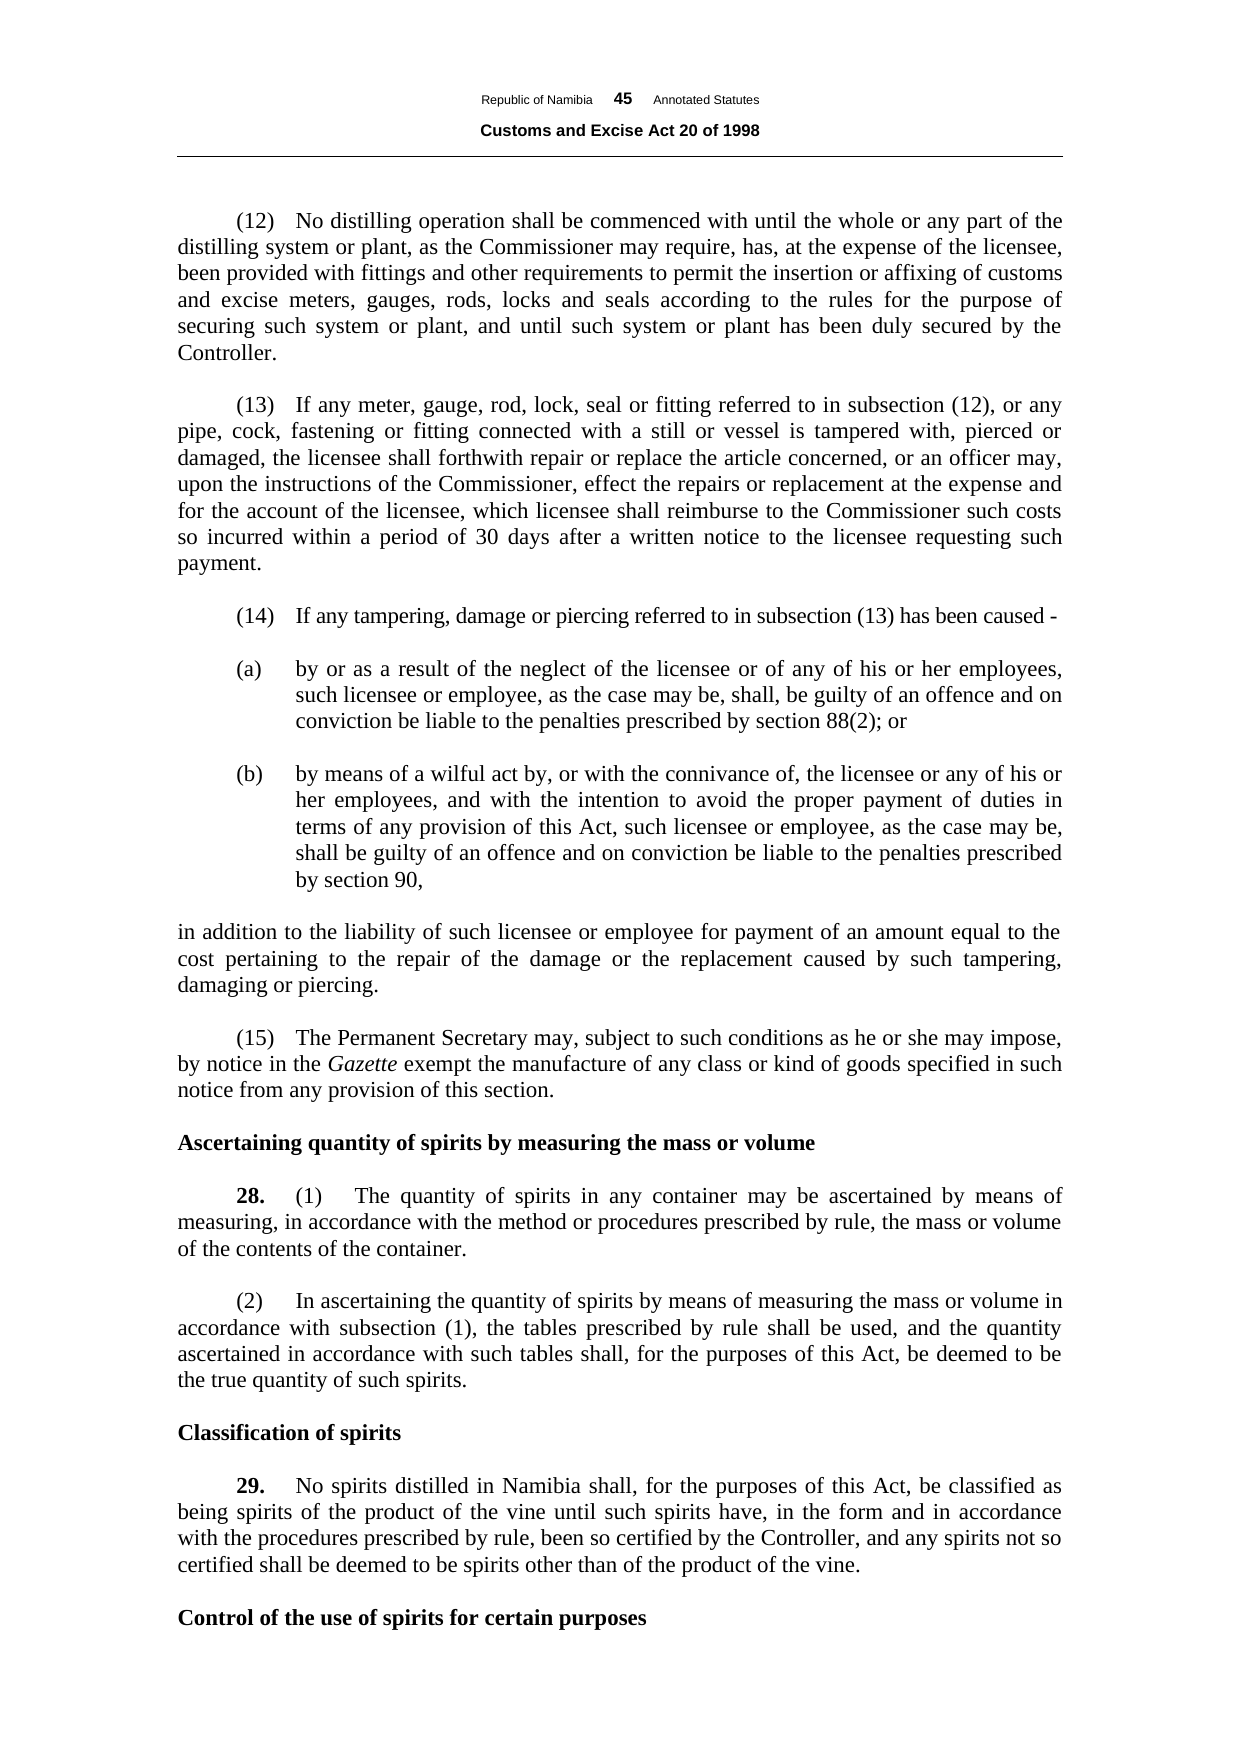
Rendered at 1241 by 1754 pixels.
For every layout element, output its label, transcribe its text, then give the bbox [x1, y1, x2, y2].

text (2) In ascertaining the quantity of spirits by means of measuring the mass or volume in accordance with subsection (1), the tables prescribed by rule shall be used, and the quantity ascertained in accordance with such tables shall, for the purposes of this Act, be deemed to be the true quantity of such spirits. [177, 1287, 1064, 1393]
text Control of the use of spirits for certain purposes [177, 1603, 1063, 1630]
text (14) If any tampering, damage or piercing referred to in subsection (13) has been caused - [177, 602, 1064, 628]
text 28. (1) The quantity of spirits in any container may be ascertained by means of measuring, in accordance with the method or procedures prescribed by rule, the mass or volume of the contents of the container. [177, 1182, 1064, 1261]
text in addition to the liability of such licensee or employee for payment of an amount equal to the cost pertaining to the repair of the damage or the replacement caused by such tampering, damaging or piercing. [177, 918, 1063, 997]
text (12) No distilling operation shall be commenced with until the whole or any part of the distilling system or plant, as the Commissioner may require, has, at the expense of the licensee, been provided with fittings and other requirements to permit the insertion or affixing of customs and excise meters, gauges, rods, locks and seals according to the rules for the purpose of securing such system or plant, and until such system or plant has been duly secured by the Controller. [177, 207, 1064, 365]
text Classification of spirits [177, 1419, 1063, 1445]
text (b) by means of a wilful act by, or with the connivance of, the licensee or any of his or her employees, and with the intention to avoid the proper payment of duties in terms of any provision of this Act, such licensee or employee, as the case may be, shall be guilty of an offence and on conviction be liable to the penalties prescribed by section 90, [236, 760, 1064, 892]
text Ascertaining quantity of spirits by measuring the mass or volume [177, 1129, 1063, 1156]
text (15) The Permanent Secretary may, subject to such conditions as he or she may impose, by notice in the Gazette exempt the manufacture of any class or kind of goods specified in such notice from any provision of this section. [177, 1024, 1064, 1103]
text (a) by or as a result of the neglect of the licensee or of any of his or her employees, such licensee or employee, as the case may be, shall, be guilty of an offence and on conviction be liable to the penalties prescribed by section 88(2); or [236, 655, 1064, 734]
text 29. No spirits distilled in Namibia shall, for the purposes of this Act, be classified as being spirits of the product of the vine until such spirits have, in the form and in accordance with the procedures prescribed by rule, been so certified by the Controller, and any spirits not so certified shall be deemed to be spirits other than of the product of the vine. [177, 1472, 1064, 1577]
text (13) If any meter, gauge, rod, lock, seal or fitting referred to in subsection (12), or any pipe, cock, fastening or fitting connected with a still or vessel is tampered with, pierced or damaged, the licensee shall forthwith repair or replace the article concerned, or an officer may, upon the instructions of the Commissioner, effect the repairs or replacement at the expense and for the account of the licensee, which licensee shall reimburse to the Commissioner such costs so incurred within a period of 30 days after a written notice to the licensee requesting such payment. [177, 391, 1064, 576]
